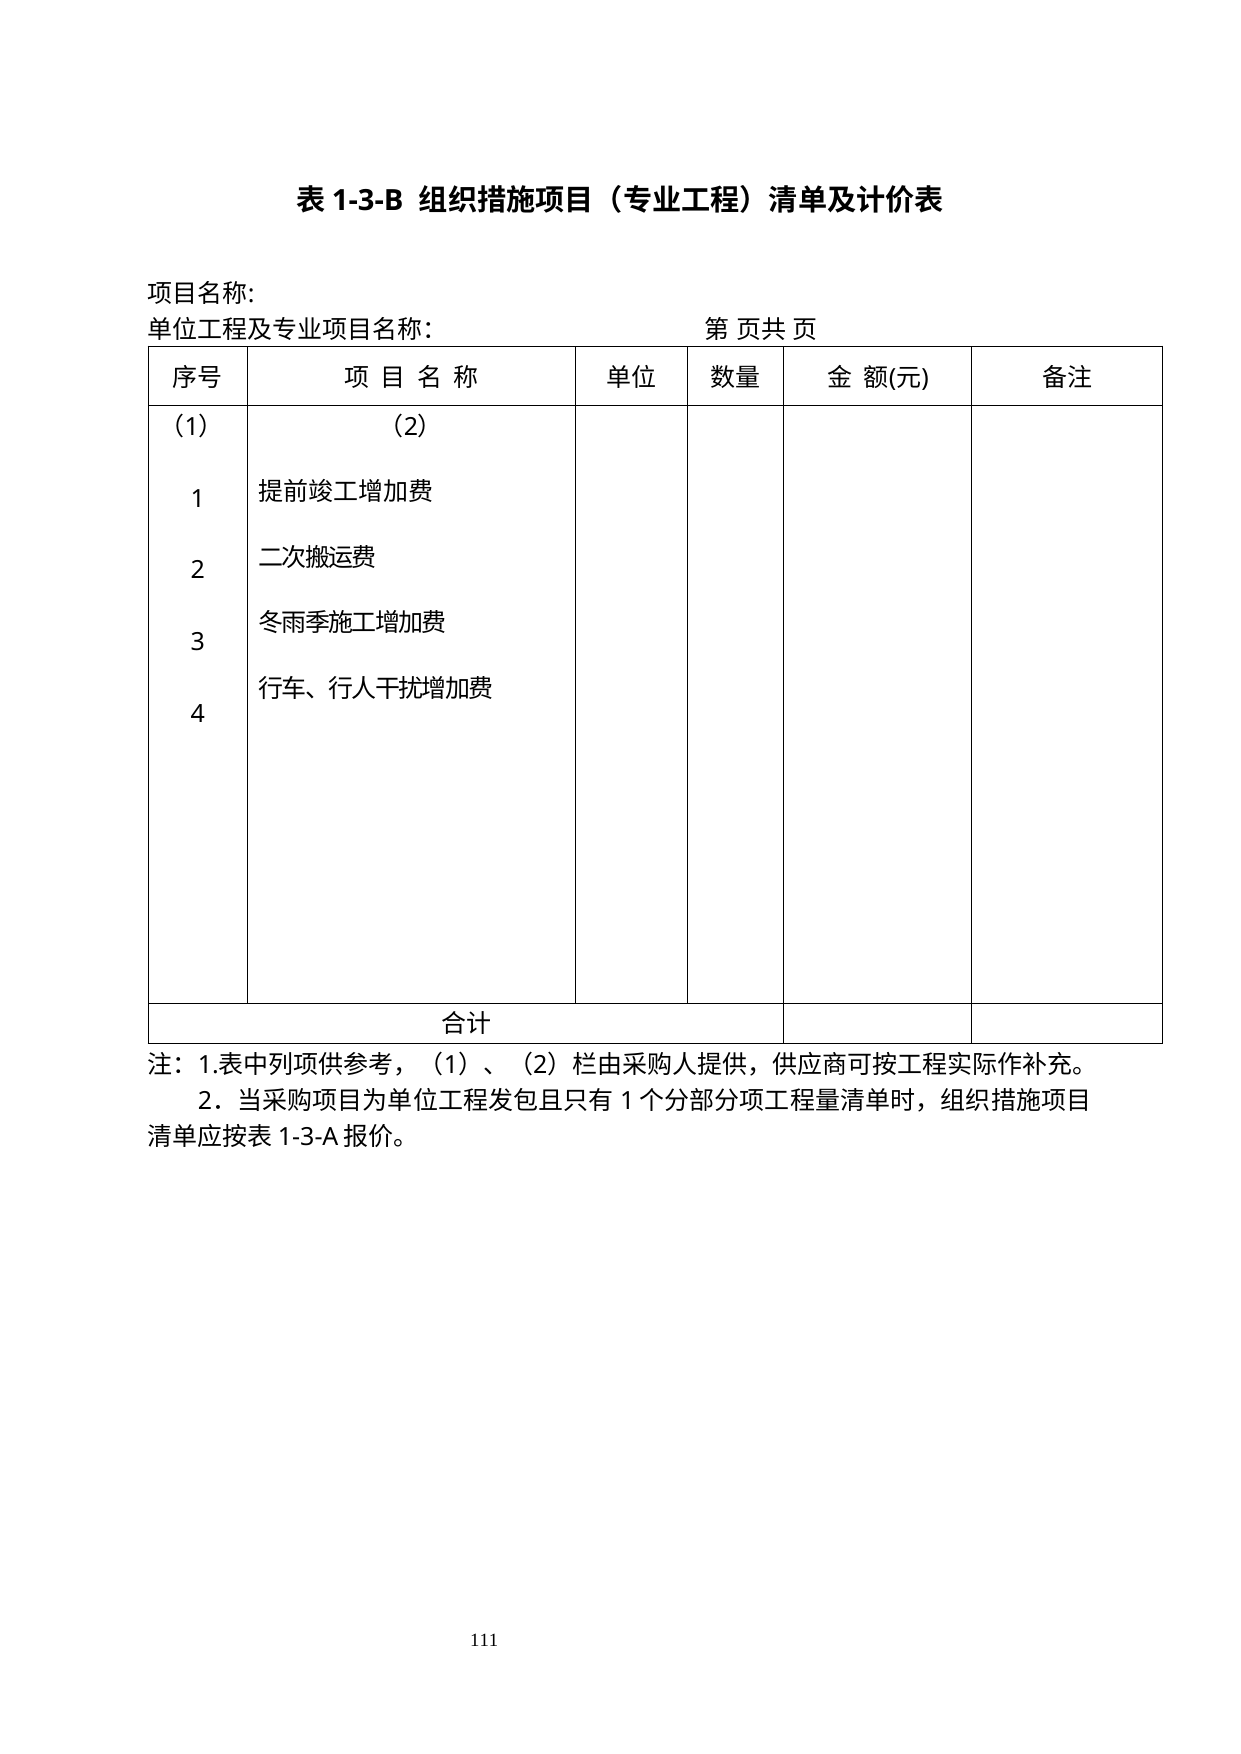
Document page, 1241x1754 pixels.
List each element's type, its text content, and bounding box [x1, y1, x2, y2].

table_header 单位 [576, 347, 687, 405]
text 注：1.表中列项供参考，（1）、（2）栏由采购人提供，供应商可按工程实际作补充。 [148, 1044, 1093, 1081]
table_cell [784, 1004, 971, 1043]
table_cell [972, 1004, 1162, 1043]
table_cell [972, 406, 1162, 1003]
table_header 金 额(元) [784, 347, 971, 405]
table_header 备注 [972, 347, 1162, 405]
text 表1-3-B 组织措施项目（专业工程）清单及计价表 [148, 177, 1093, 219]
text 项目名称: [148, 273, 1093, 309]
table_cell [784, 406, 971, 1003]
text 2．当采购项目为单位工程发包且只有1个分部分项工程量清单时，组织措施项目清单应按表1-3-A报价。 [148, 1081, 1093, 1153]
table_header 项 目 名 称 [248, 347, 575, 405]
table_header 数量 [688, 347, 783, 405]
table_cell （2） 提前竣工增加费 二次搬运费 冬雨季施工增加费 行车、行人干扰增加费 [248, 406, 575, 1003]
text 单位工程及专业项目名称： 第 页共 页 [148, 309, 1093, 346]
table_cell （1） 1 2 3 4 [149, 406, 247, 1003]
table_header 序号 [149, 347, 247, 405]
table_cell [576, 406, 687, 1003]
table_cell [688, 406, 783, 1003]
table_cell 合计 [149, 1004, 783, 1043]
